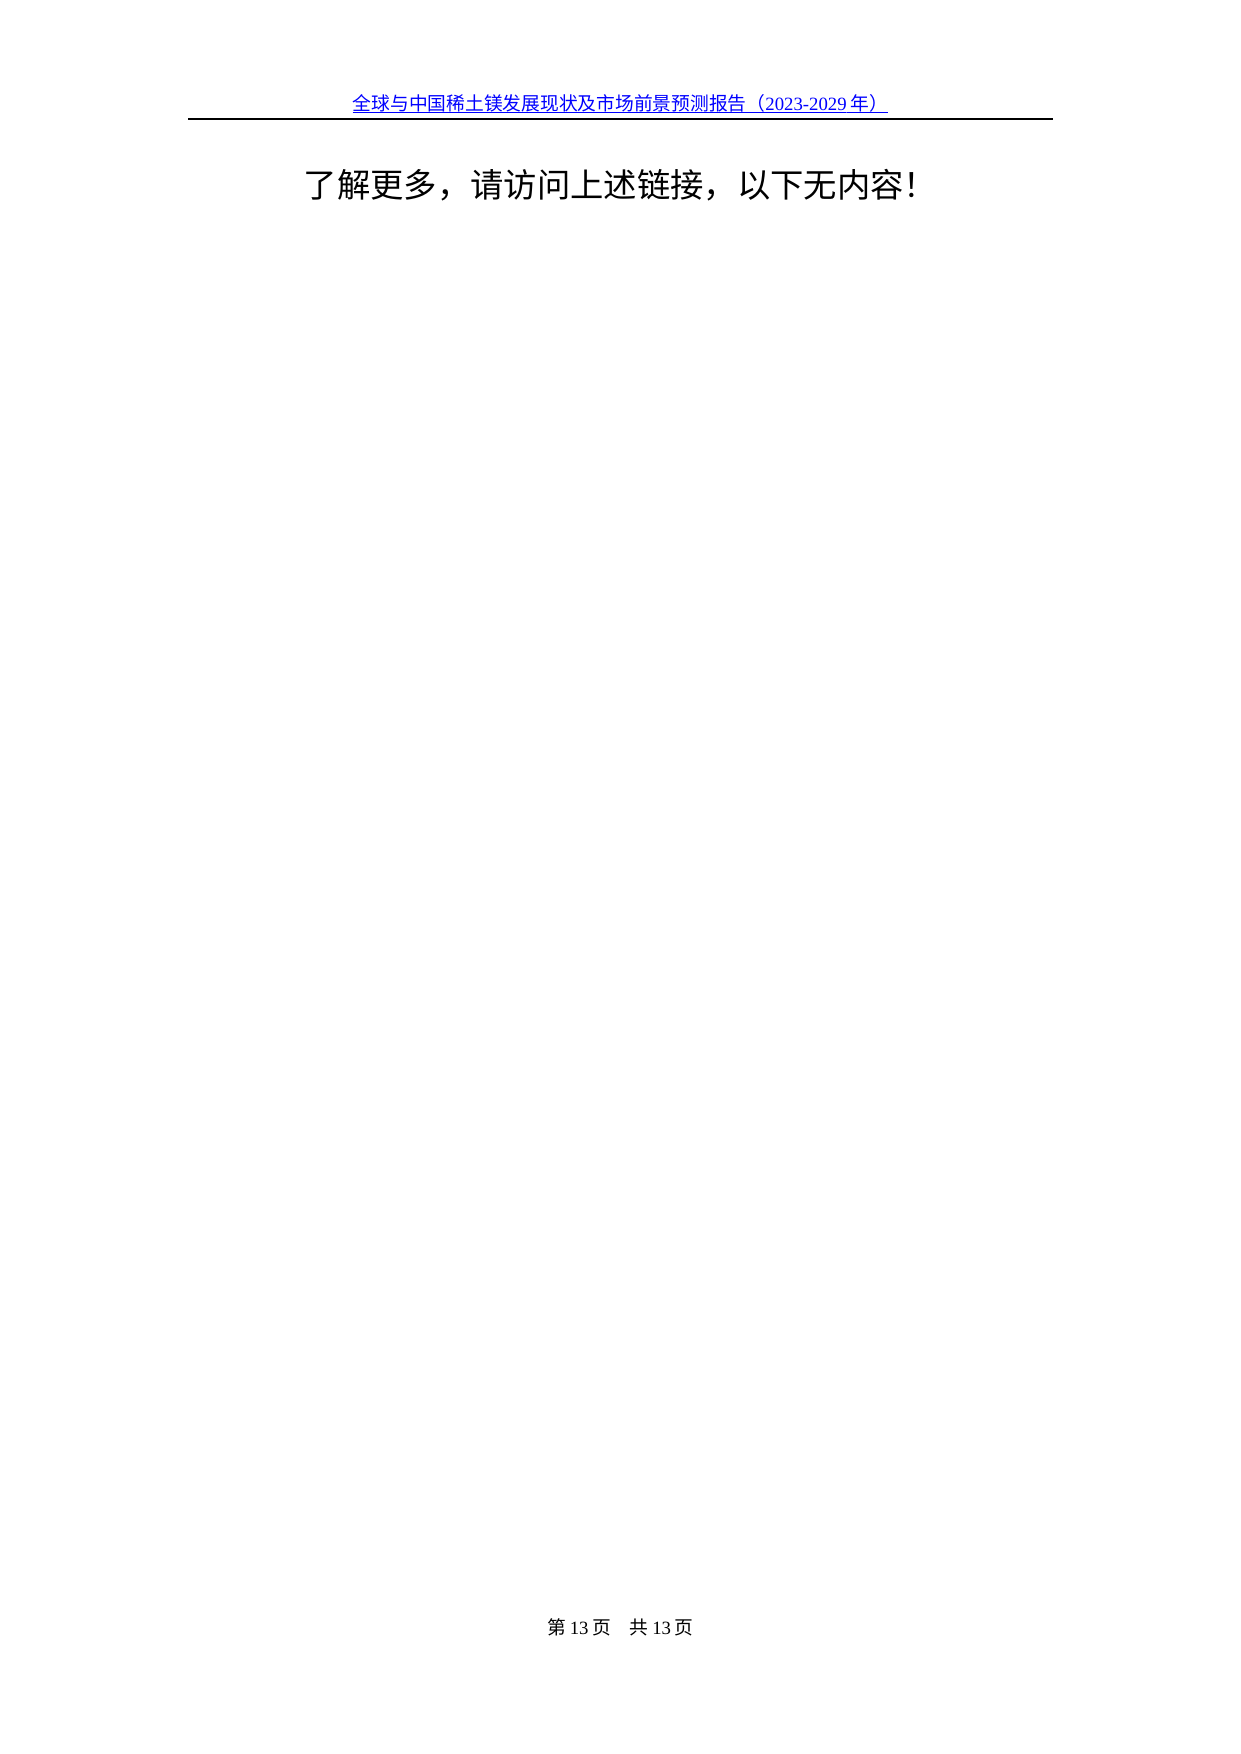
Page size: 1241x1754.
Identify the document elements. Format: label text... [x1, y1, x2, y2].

title 了解更多，请访问上述链接，以下无内容！ [187, 150, 1053, 215]
